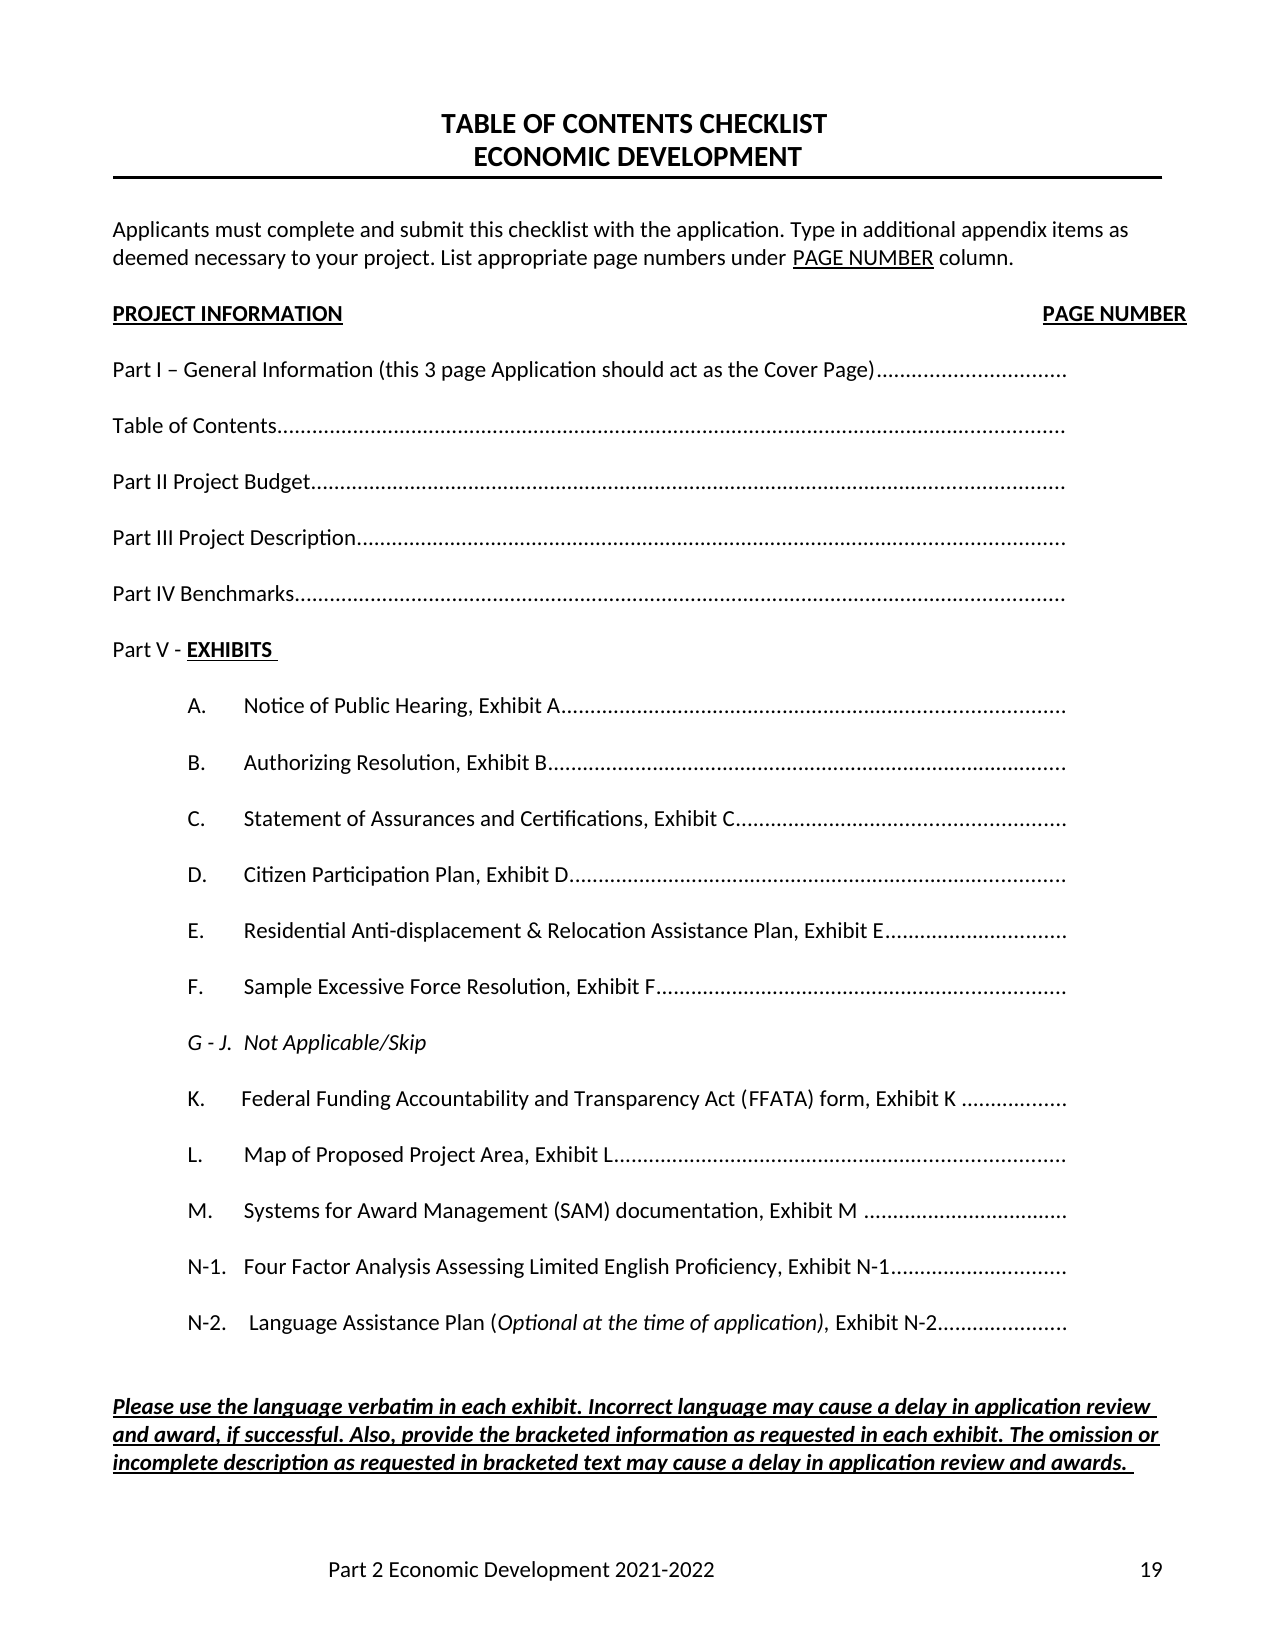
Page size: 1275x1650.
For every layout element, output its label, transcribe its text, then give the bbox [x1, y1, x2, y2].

list E. Residential Anti-displacement & Relocation Assistance Plan, Exhibit E [112, 916, 1162, 944]
list Part V - EXHIBITS [112, 636, 1162, 663]
list N-1. Four Factor Analysis Assessing Limited English Proficiency, Exhibit N-1 [187, 1252, 1162, 1280]
list Applicants must complete and submit this checklist with the application. Type in additional appendix items as deemed necessary to your project. List appropriate page numbers under PAGE NUMBER column. [112, 215, 1162, 271]
text Part IV Benchmarks [112, 579, 1162, 607]
list N-2. Language Assistance Plan (Optional at the time of application), Exhibit N-2 [187, 1308, 1162, 1336]
list B. Authorizing Resolution, Exhibit B [112, 748, 1162, 776]
list Part II Project Budget [112, 467, 1162, 495]
list Table of Contents [112, 411, 1162, 439]
list F. Sample Excessive Force Resolution, Exhibit F [112, 972, 1162, 1000]
list M. Systems for Award Management (SAM) documentation, Exhibit M [112, 1196, 1162, 1224]
text Please use the language verbatim in each exhibit. Incorrect language may cause a delay in application review and award, if successful. Also, provide the bracketed information as requested in each exhibit. The omission or incomplete description as requested in bracketed text may cause a delay in application review and awards. [112, 1392, 1162, 1476]
list D. Citizen Participation Plan, Exhibit D [112, 860, 1162, 888]
list Part III Project Description [112, 523, 1162, 551]
list K. Federal Funding Accountability and Transparency Act (FFATA) form, Exhibit K [112, 1084, 1162, 1112]
list C. Statement of Assurances and Certifications, Exhibit C [112, 804, 1162, 832]
list Part I – General Information (this 3 page Application should act as the Cover Page) [112, 355, 1162, 383]
list PROJECT INFORMATION PAGE NUMBER [112, 299, 1162, 327]
list G - J. Not Applicable/Skip [112, 1028, 1162, 1056]
list L. Map of Proposed Project Area, Exhibit L [112, 1140, 1162, 1168]
list A. Notice of Public Hearing, Exhibit A [112, 692, 1162, 719]
list Table of contents checklist ECONOMIC DEVELOPMENT [112, 106, 1162, 179]
